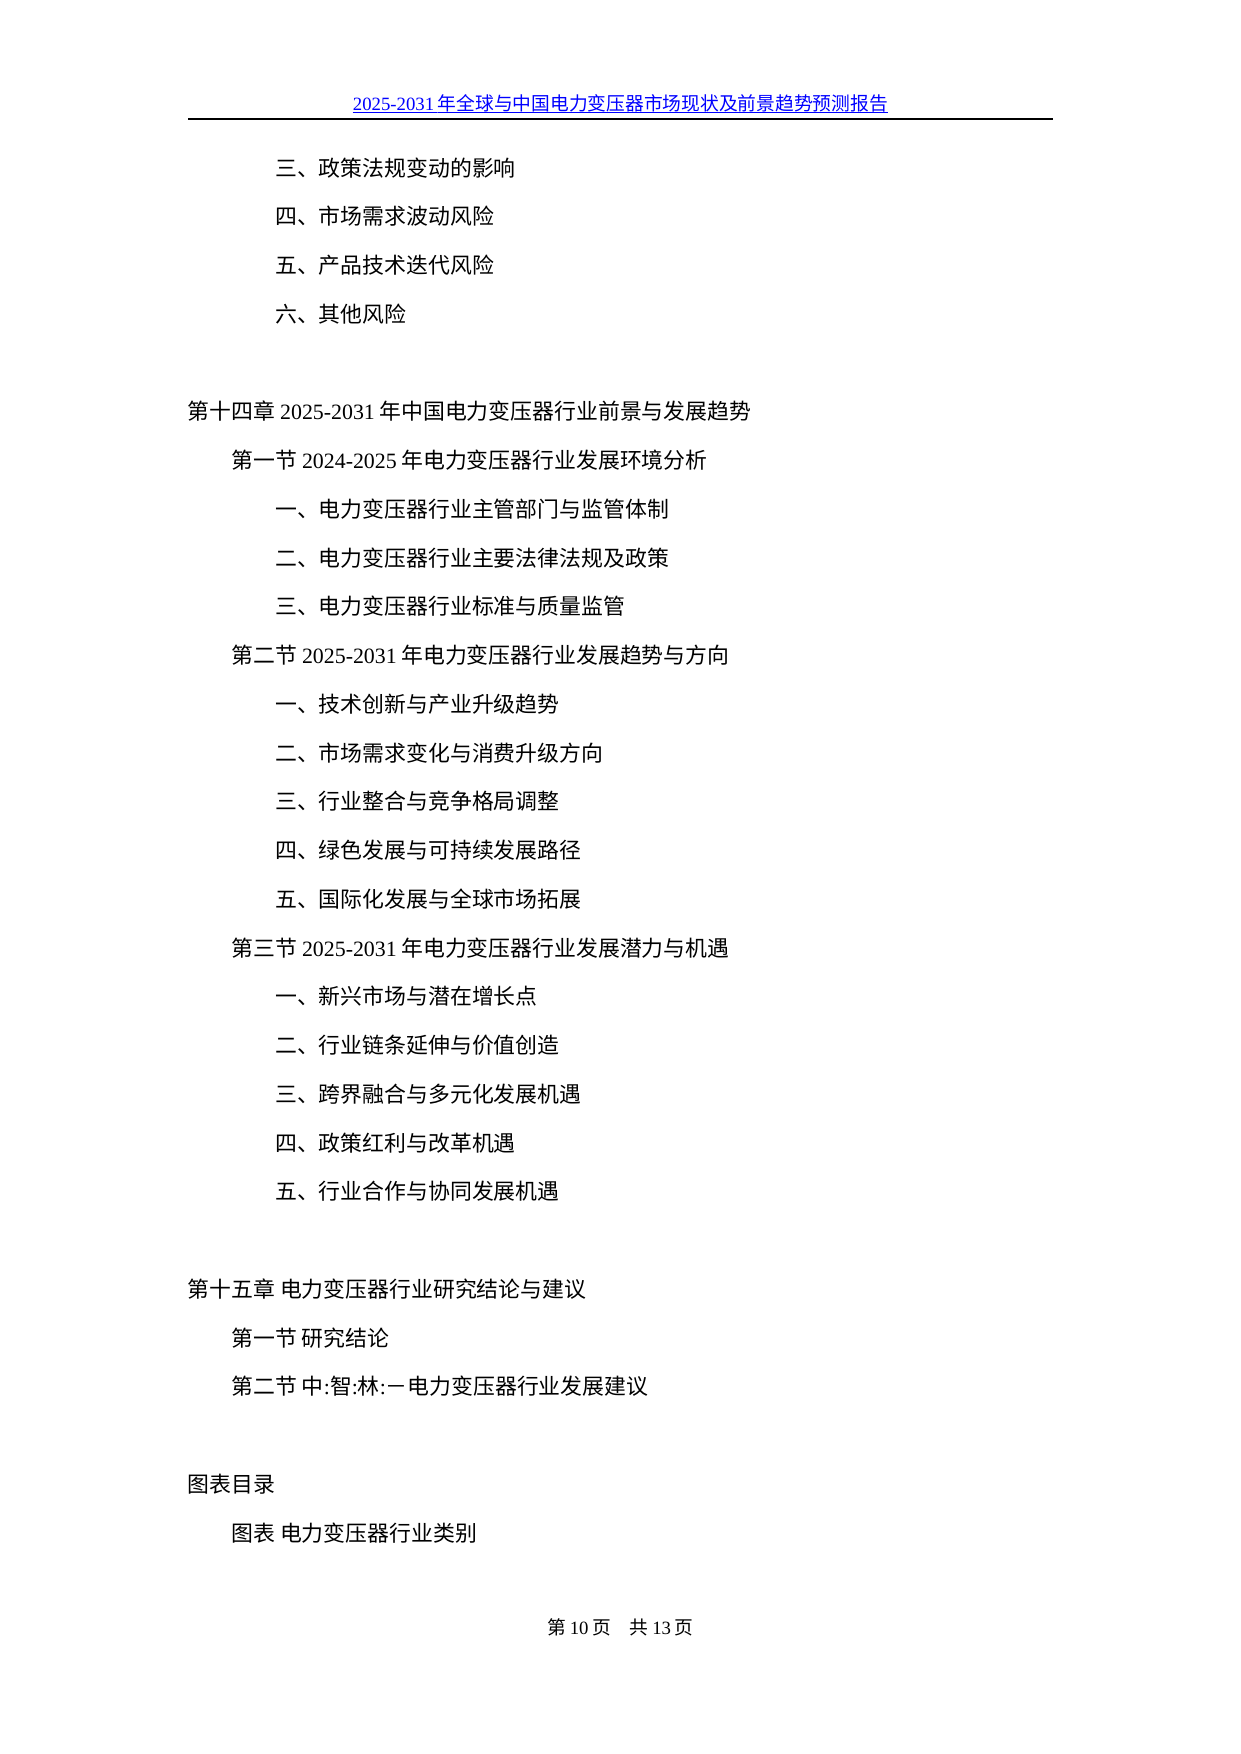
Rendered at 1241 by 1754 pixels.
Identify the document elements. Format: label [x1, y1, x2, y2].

text [187, 150, 1053, 1548]
